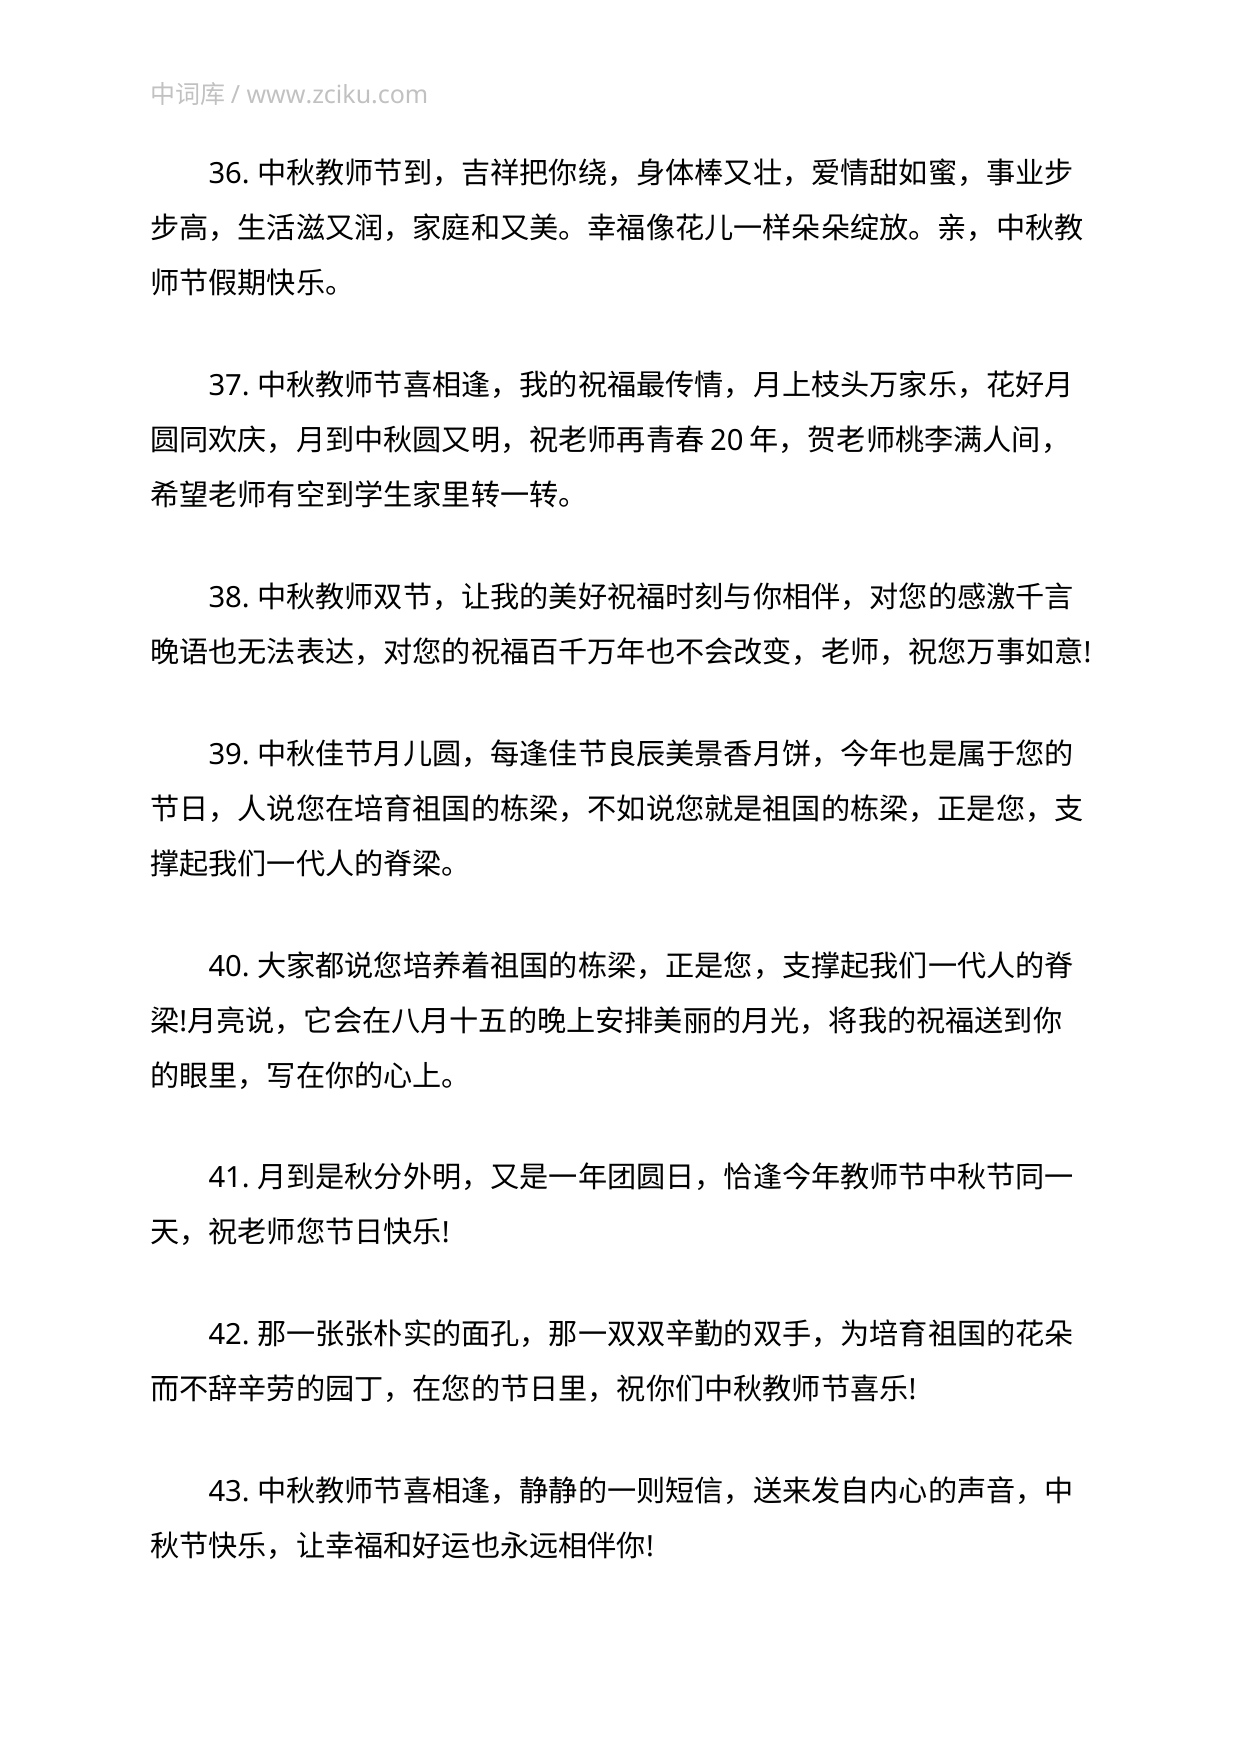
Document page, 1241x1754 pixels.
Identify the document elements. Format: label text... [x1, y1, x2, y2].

text 40. 大家都说您培养着祖国的栋梁，正是您，支撑起我们一代人的脊梁!月亮说，它会在八月十五的晚上安排美丽的月光，将我的祝福送到你的眼里，写在你的心上。 [150, 942, 1090, 1094]
text 39. 中秋佳节月儿圆，每逢佳节良辰美景香月饼，今年也是属于您的节日，人说您在培育祖国的栋梁，不如说您就是祖国的栋梁，正是您，支撑起我们一代人的脊梁。 [150, 730, 1090, 883]
text 42. 那一张张朴实的面孔，那一双双辛勤的双手，为培育祖国的花朵而不辞辛劳的园丁，在您的节日里，祝你们中秋教师节喜乐! [150, 1311, 1090, 1408]
text 38. 中秋教师双节，让我的美好祝福时刻与你相伴，对您的感激千言晚语也无法表达，对您的祝福百千万年也不会改变，老师，祝您万事如意! [150, 573, 1090, 671]
text 41. 月到是秋分外明，又是一年团圆日，恰逢今年教师节中秋节同一天，祝老师您节日快乐! [150, 1154, 1090, 1251]
text 43. 中秋教师节喜相逢，静静的一则短信，送来发自内心的声音，中秋节快乐，让幸福和好运也永远相伴你! [150, 1468, 1090, 1565]
text 36. 中秋教师节到，吉祥把你绕，身体棒又壮，爱情甜如蜜，事业步步高，生活滋又润，家庭和又美。幸福像花儿一样朵朵绽放。亲，中秋教师节假期快乐。 [150, 150, 1090, 302]
text 37. 中秋教师节喜相逢，我的祝福最传情，月上枝头万家乐，花好月圆同欢庆，月到中秋圆又明，祝老师再青春20年，贺老师桃李满人间，希望老师有空到学生家里转一转。 [150, 362, 1090, 514]
